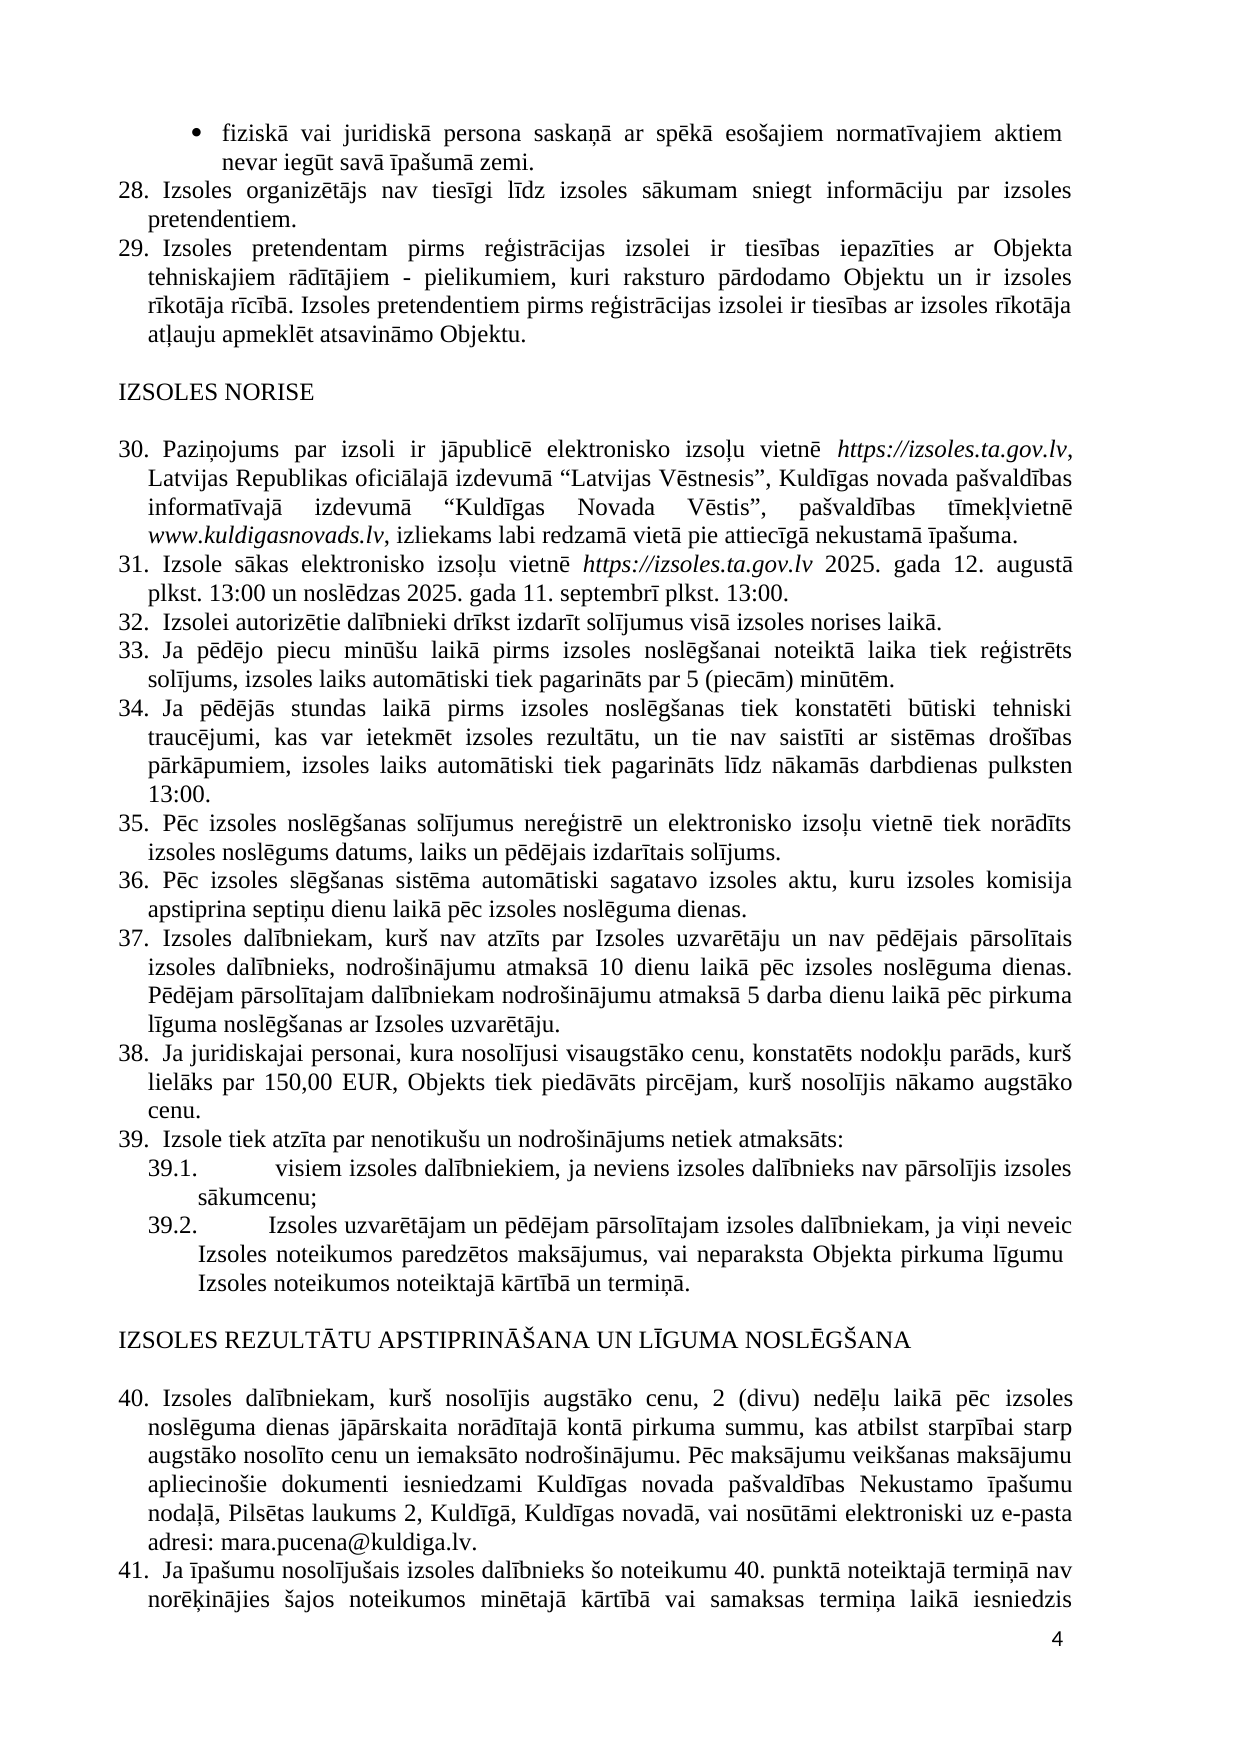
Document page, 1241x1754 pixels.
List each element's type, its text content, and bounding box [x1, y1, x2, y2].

list Izsoles dalībniekam, kurš nosolījis augstāko cenu, 2 (divu) nedēļu laikā pēc izsoles noslēguma dienas jāpārskaita norādītajā kontā pirkuma summu, kas atbilst starpībai starp augstāko nosolīto cenu un iemaksāto nodrošinājumu. Pēc maksājumu veikšanas maksājumu apliecinošie dokumenti iesniedzami Kuldīgas novada pašvaldības Nekustamo īpašumu nodaļā, Pilsētas laukums 2, Kuldīgā, Kuldīgas novadā, vai nosūtāmi elektroniski uz e-pasta adresi: mara.pucena@kuldiga.lv. [118, 1383, 1073, 1556]
list Paziņojums par izsoli ir jāpublicē elektronisko izsoļu vietnē https://izsoles.ta.gov.lv, Latvijas Republikas oficiālajā izdevumā “Latvijas Vēstnesis”, Kuldīgas novada pašvaldības informatīvajā izdevumā “Kuldīgas Novada Vēstis”, pašvaldības tīmekļvietnē www.kuldigasnovads.lv, izliekams labi redzamā vietā pie attiecīgā nekustamā īpašuma. [118, 434, 1073, 549]
list Izsoles organizētājs nav tiesīgi līdz izsoles sākumam sniegt informāciju par izsoles pretendentiem. [118, 176, 1073, 233]
text Izsoles rezultātu apstiprināšana un līguma noslēgšana [118, 1326, 1063, 1354]
list Ja juridiskajai personai, kura nosolījusi visaugstāko cenu, konstatēts nodokļu parāds, kurš lielāks par 150,00 EUR, Objekts tiek piedāvāts pircējam, kurš nosolījis nākamo augstāko cenu. [118, 1038, 1073, 1124]
list Izsoles uzvarētājam un pēdējam pārsolītajam izsoles dalībniekam, ja viņi neveic Izsoles noteikumos paredzētos maksājumus, vai neparaksta Objekta pirkuma līgumu Izsoles noteikumos noteiktajā kārtībā un termiņā. [148, 1211, 1073, 1297]
list Pēc izsoles noslēgšanas solījumus nereģistrē un elektronisko izsoļu vietnē tiek norādīts izsoles noslēgums datums, laiks un pēdējais izdarītais solījums. [118, 808, 1073, 866]
list visiem izsoles dalībniekiem, ja neviens izsoles dalībnieks nav pārsolījis izsoles sākumcenu; [148, 1153, 1073, 1211]
text Izsoles norise [118, 377, 1063, 406]
list Izsole tiek atzīta par nenotikušu un nodrošinājums netiek atmaksāts: [118, 1124, 1073, 1153]
list Ja pēdējo piecu minūšu laikā pirms izsoles noslēgšanai noteiktā laika tiek reģistrēts solījums, izsoles laiks automātiski tiek pagarināts par 5 (piecām) minūtēm. [118, 636, 1073, 693]
list Ja pēdējās stundas laikā pirms izsoles noslēgšanas tiek konstatēti būtiski tehniski traucējumi, kas var ietekmēt izsoles rezultātu, un tie nav saistīti ar sistēmas drošības pārkāpumiem, izsoles laiks automātiski tiek pagarināts līdz nākamās darbdienas pulksten 13:00. [118, 693, 1073, 808]
list Pēc izsoles slēgšanas sistēma automātiski sagatavo izsoles aktu, kuru izsoles komisija apstiprina septiņu dienu laikā pēc izsoles noslēguma dienas. [118, 866, 1073, 923]
list fiziskā vai juridiskā persona saskaņā ar spēkā esošajiem normatīvajiem aktiem nevar iegūt savā īpašumā zemi. [192, 118, 1063, 176]
list Izsole sākas elektronisko izsoļu vietnē https://izsoles.ta.gov.lv 2025. gada 12. augustā plkst. 13:00 un noslēdzas 2025. gada 11. septembrī plkst. 13:00. [118, 549, 1073, 607]
list Izsoles dalībniekam, kurš nav atzīts par Izsoles uzvarētāju un nav pēdējais pārsolītais izsoles dalībnieks, nodrošinājumu atmaksā 10 dienu laikā pēc izsoles noslēguma dienas. Pēdējam pārsolītajam dalībniekam nodrošinājumu atmaksā 5 darba dienu laikā pēc pirkuma līguma noslēgšanas ar Izsoles uzvarētāju. [118, 923, 1073, 1038]
list Izsoles pretendentam pirms reģistrācijas izsolei ir tiesības iepazīties ar Objekta tehniskajiem rādītājiem - pielikumiem, kuri raksturo pārdodamo Objektu un ir izsoles rīkotāja rīcībā. Izsoles pretendentiem pirms reģistrācijas izsolei ir tiesības ar izsoles rīkotāja atļauju apmeklēt atsavināmo Objektu. [118, 233, 1073, 348]
list Izsolei autorizētie dalībnieki drīkst izdarīt solījumus visā izsoles norises laikā. [118, 607, 1073, 636]
